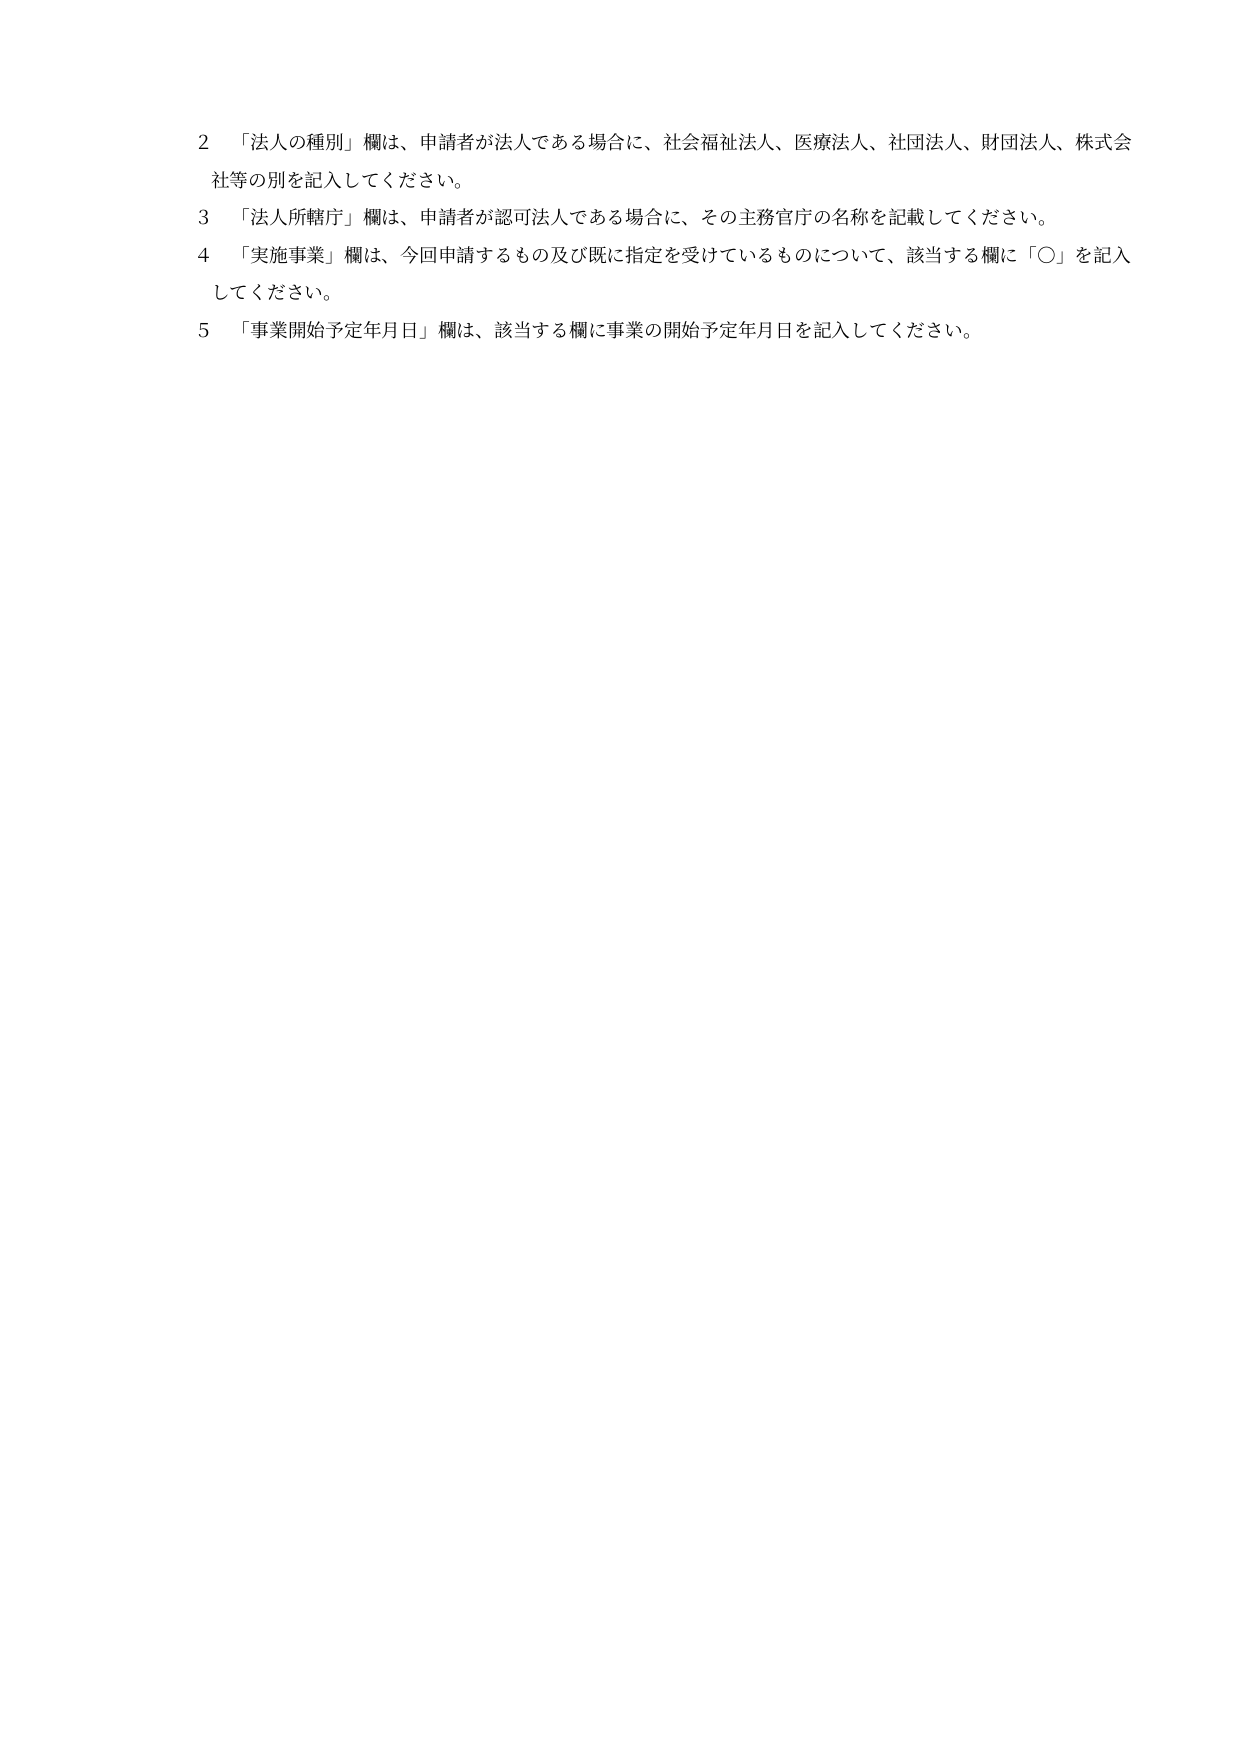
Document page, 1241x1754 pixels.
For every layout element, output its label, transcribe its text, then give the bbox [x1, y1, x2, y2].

text ２ 「法人の種別」欄は、申請者が法人である場合に、社会福祉法人、医療法人、社団法人、財団法人、株式会社等の別を記入してください。 [194, 123, 1134, 198]
text ５ 「事業開始予定年月日」欄は、該当する欄に事業の開始予定年月日を記入してください。 [194, 310, 1134, 348]
text ３ 「法人所轄庁」欄は、申請者が認可法人である場合に、その主務官庁の名称を記載してください。 [194, 198, 1134, 235]
text ４ 「実施事業」欄は、今回申請するもの及び既に指定を受けているものについて、該当する欄に「○」を記入してください。 [194, 235, 1134, 310]
